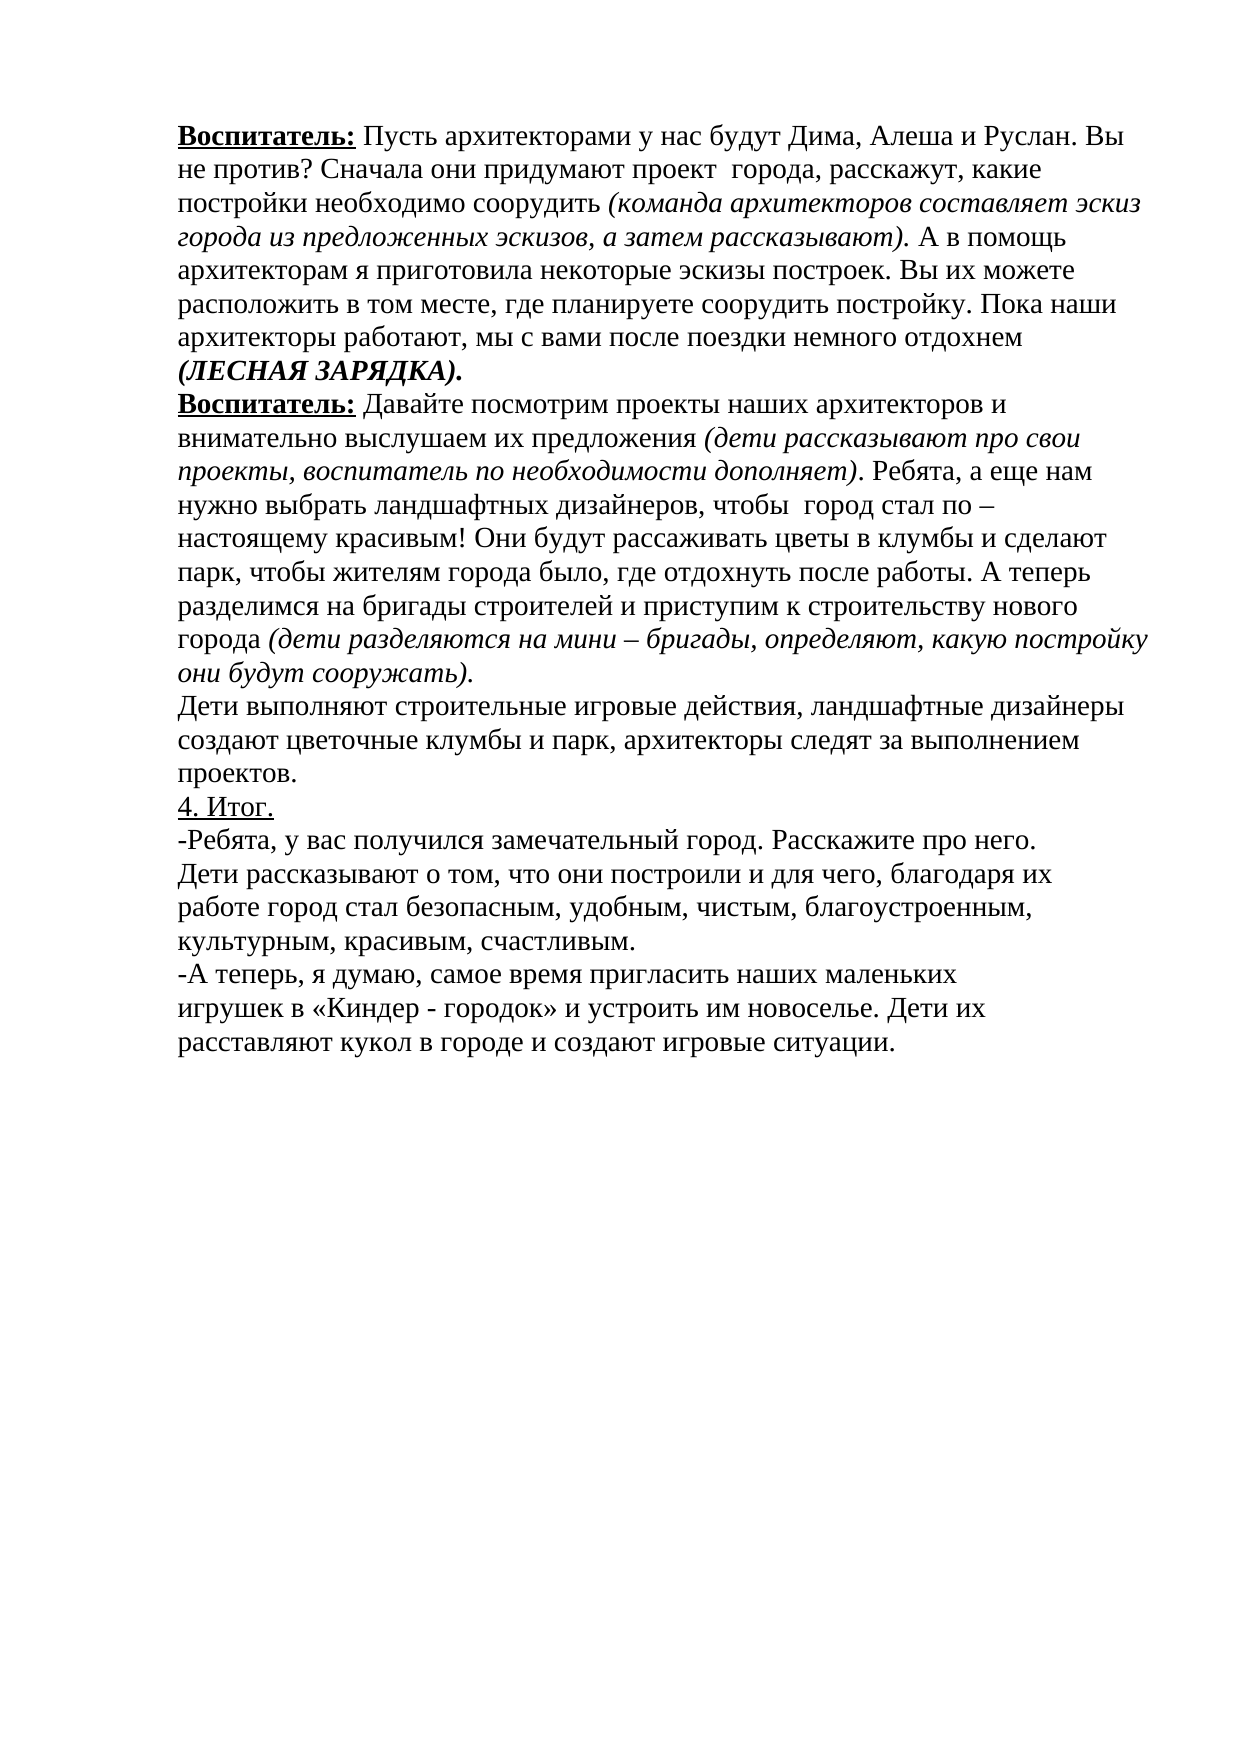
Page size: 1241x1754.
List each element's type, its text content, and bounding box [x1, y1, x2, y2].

text -А теперь, я думаю, самое время пригласить наших маленьких [177, 957, 1152, 990]
text Воспитатель: Пусть архитекторами у нас будут Дима, Алеша и Руслан. Вы не против? Сначала они придумают проект города, расскажут, какие постройки необходимо соорудить (команда архитекторов составляет эскиз города из предложенных эскизов, а затем рассказывают). А в помощь архитекторам я приготовила некоторые эскизы построек. Вы их можете расположить в том месте, где планируете соорудить постройку. Пока наши архитекторы работают, мы с вами после поездки немного отдохнем (ЛЕСНАЯ ЗАРЯДКА). [177, 118, 1152, 386]
text игрушек в «Киндер - городок» и устроить им новоселье. Дети их [177, 990, 1152, 1024]
text 4. Итог. [177, 789, 1152, 822]
text Воспитатель: Давайте посмотрим проекты наших архитекторов и внимательно выслушаем их предложения (дети рассказывают про свои проекты, воспитатель по необходимости дополняет). Ребята, а еще нам нужно выбрать ландшафтных дизайнеров, чтобы город стал по – настоящему красивым! Они будут рассаживать цветы в клумбы и сделают парк, чтобы жителям города было, где отдохнуть после работы. А теперь разделимся на бригады строителей и приступим к строительству нового города (дети разделяются на мини – бригады, определяют, какую постройку они будут сооружать). [177, 386, 1152, 688]
text Дети рассказывают о том, что они построили и для чего, благодаря их [177, 856, 1152, 889]
text расставляют кукол в городе и создают игровые ситуации. [177, 1024, 1152, 1057]
text работе город стал безопасным, удобным, чистым, благоустроенным, [177, 889, 1152, 923]
text Дети выполняют строительные игровые действия, ландшафтные дизайнеры создают цветочные клумбы и парк, архитекторы следят за выполнением проектов. [177, 688, 1152, 789]
text культурным, красивым, счастливым. [177, 923, 1152, 957]
text -Ребята, у вас получился замечательный город. Расскажите про него. [177, 822, 1152, 856]
